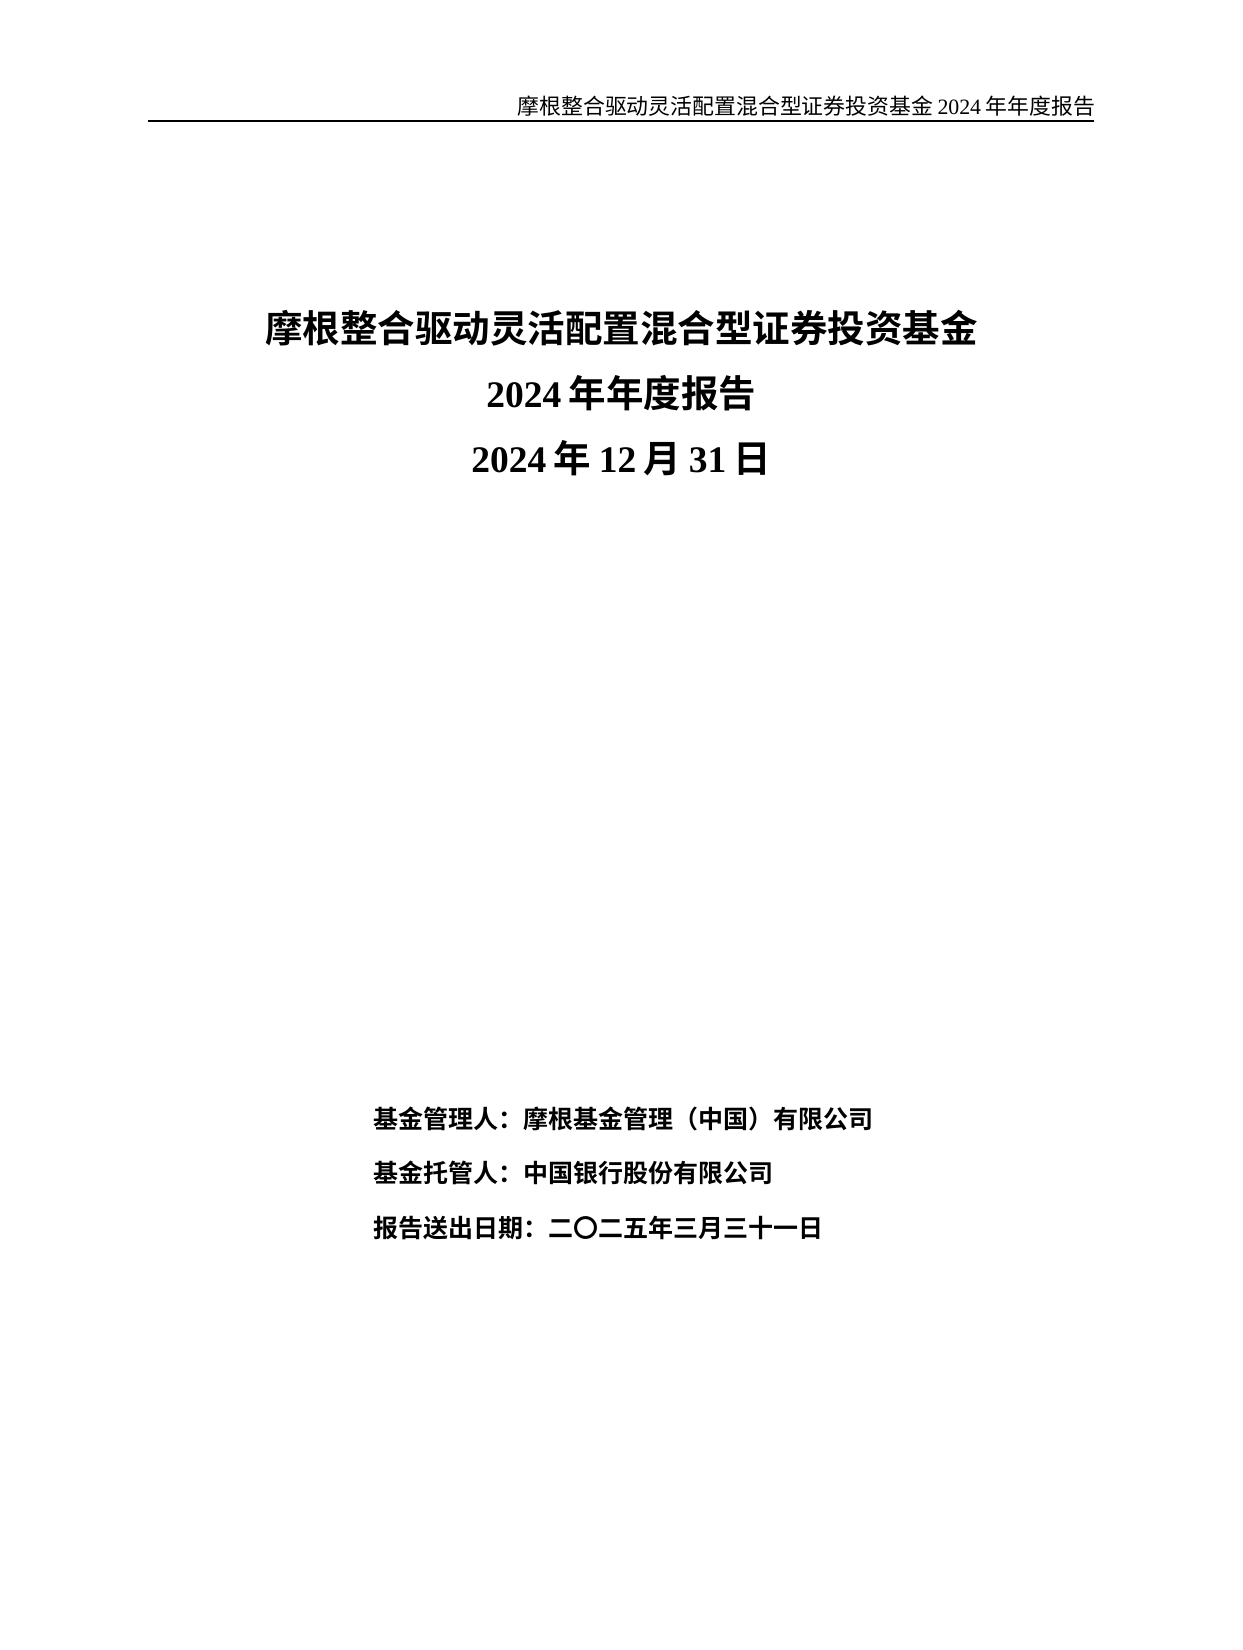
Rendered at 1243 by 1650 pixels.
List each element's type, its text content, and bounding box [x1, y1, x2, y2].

text 基金托管人：中国银行股份有限公司 [148, 1154, 1094, 1190]
text 基金管理人：摩根基金管理（中国）有限公司 [148, 1099, 1094, 1136]
text 报告送出日期：二〇二五年三月三十一日 [148, 1208, 1094, 1244]
text 摩根整合驱动灵活配置混合型证券投资基金 [148, 299, 1094, 353]
text 2024年12月31日 [148, 429, 1094, 483]
text 2024年年度报告 [148, 364, 1094, 418]
